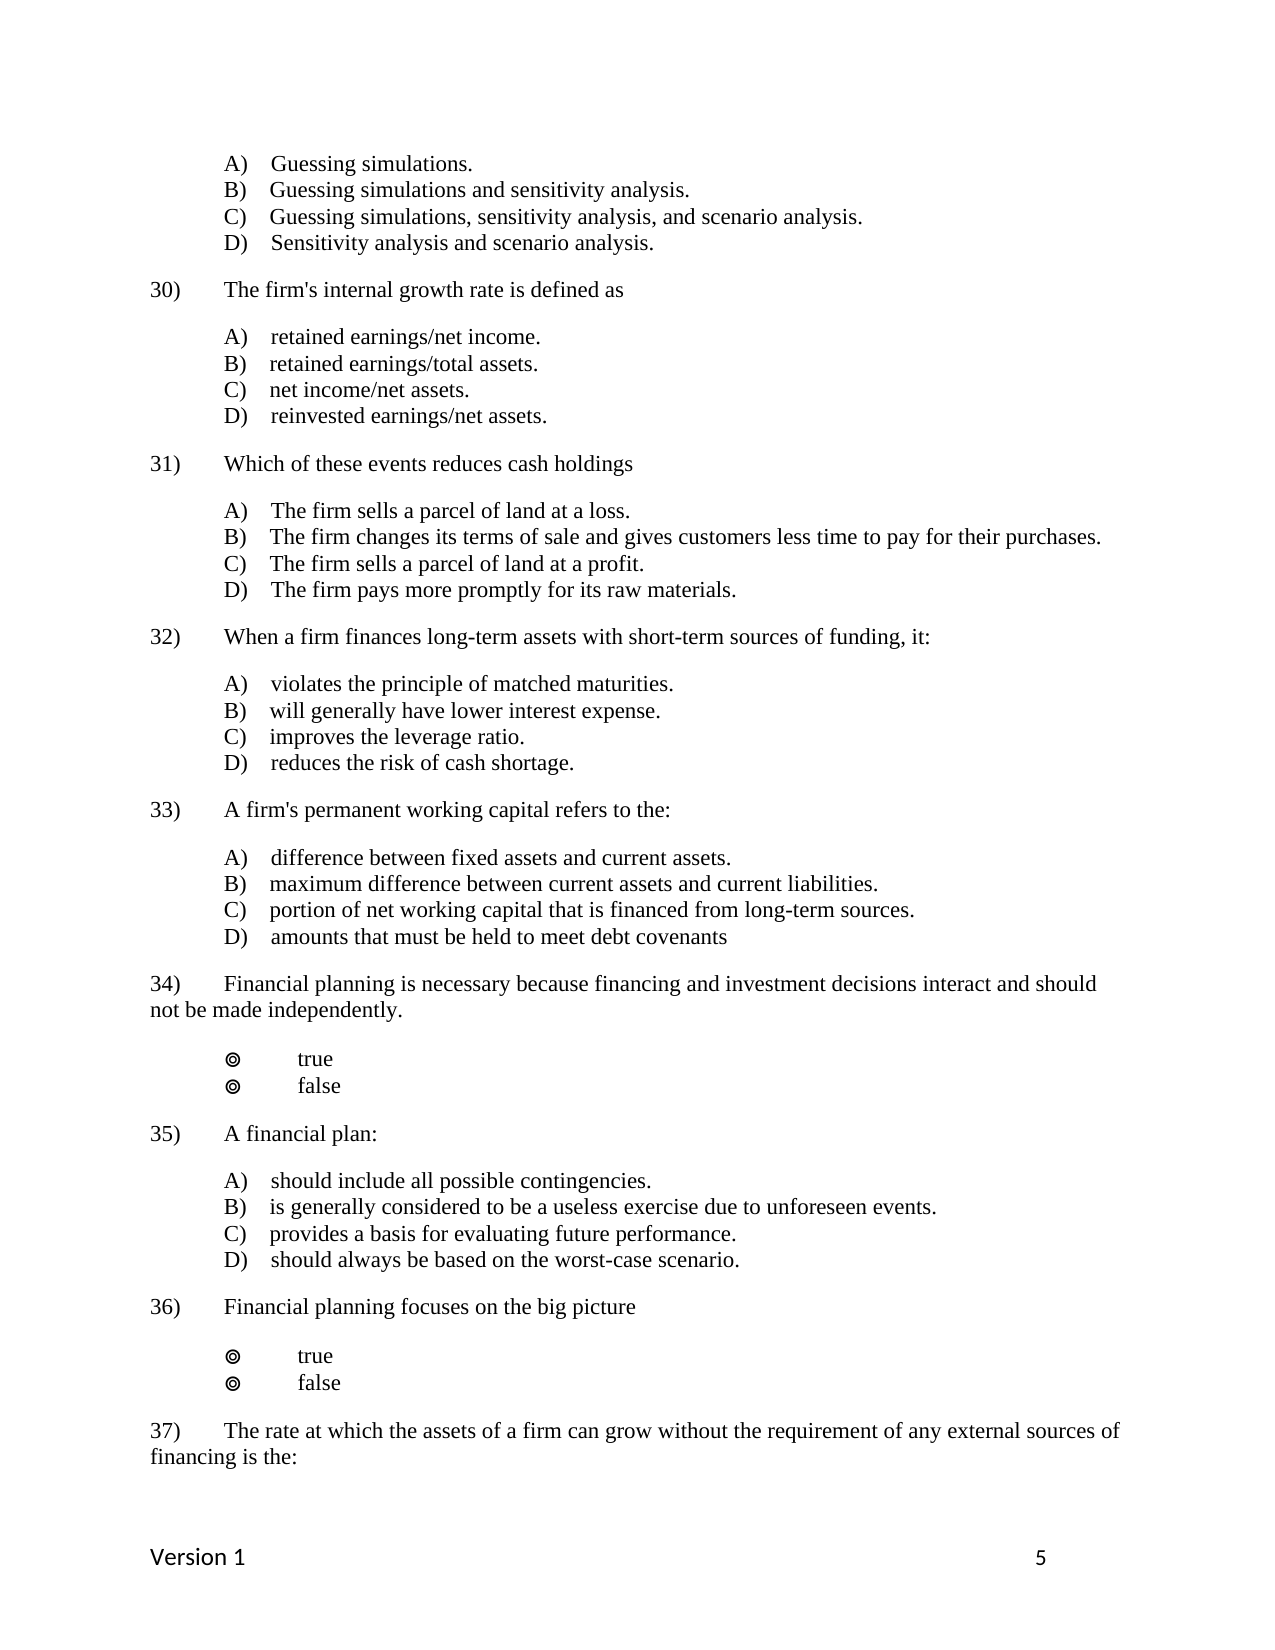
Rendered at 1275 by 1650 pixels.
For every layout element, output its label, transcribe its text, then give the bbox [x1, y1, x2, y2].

text 30) The firm's internal growth rate is defined as [150, 276, 1125, 303]
text A) should include all possible contingencies. B) is generally considered to be a useless exercise due to unforeseen events. C) provides a basis for evaluating future performance. D) should always be based on the worst-case scenario. [150, 1167, 1125, 1272]
text A) The firm sells a parcel of land at a loss. B) The firm changes its terms of sale and gives customers less time to pay for their purchases. C) The firm sells a parcel of land at a profit. D) The firm pays more promptly for its raw materials. [150, 497, 1125, 602]
text ⊚ true ⊚ false [150, 1340, 1125, 1396]
text A) violates the principle of matched maturities. B) will generally have lower interest expense. C) improves the leverage ratio. D) reduces the risk of cash shortage. [150, 670, 1125, 776]
text A) difference between fixed assets and current assets. B) maximum difference between current assets and current liabilities. C) portion of net working capital that is financed from long-term sources. D) amounts that must be held to meet debt covenants [150, 844, 1125, 949]
text 34) Financial planning is necessary because financing and investment decisions interact and should not be made independently. [150, 970, 1125, 1023]
text 37) The rate at which the assets of a firm can grow without the requirement of any external sources of financing is the: [150, 1417, 1125, 1469]
text 33) A firm's permanent working capital refers to the: [150, 797, 1125, 823]
text A) retained earnings/net income. B) retained earnings/total assets. C) net income/net assets. D) reinvested earnings/net assets. [150, 323, 1125, 429]
text 36) Financial planning focuses on the big picture [150, 1293, 1125, 1319]
text A) Guessing simulations. B) Guessing simulations and sensitivity analysis. C) Guessing simulations, sensitivity analysis, and scenario analysis. D) Sensitivity analysis and scenario analysis. [150, 150, 1125, 255]
text ⊚ true ⊚ false [150, 1043, 1125, 1099]
text 35) A financial plan: [150, 1120, 1125, 1146]
text 31) Which of these events reduces cash holdings [150, 450, 1125, 476]
text 32) When a firm finances long-term assets with short-term sources of funding, it: [150, 623, 1125, 649]
